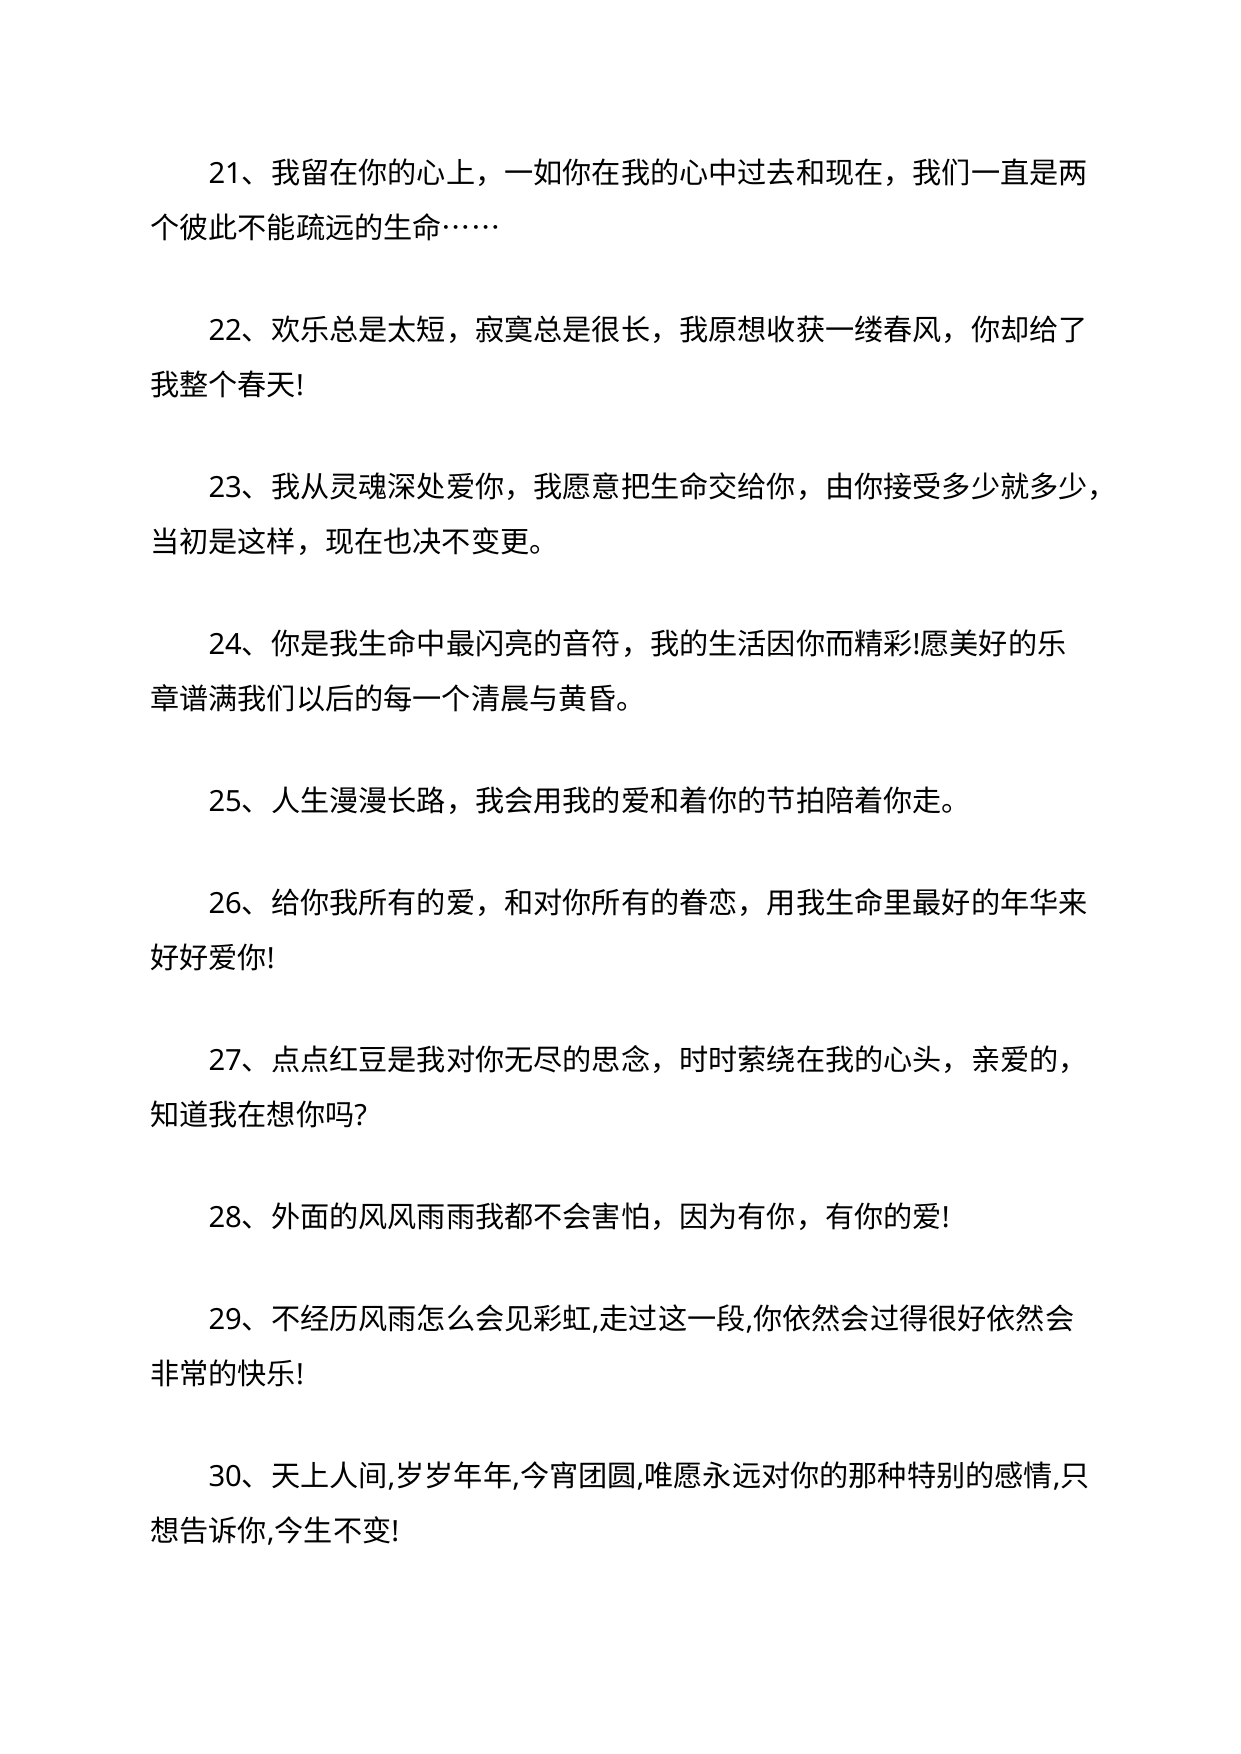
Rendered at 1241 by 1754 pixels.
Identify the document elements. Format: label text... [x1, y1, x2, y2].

text 28、外面的风风雨雨我都不会害怕，因为有你，有你的爱! [150, 1193, 1090, 1236]
text 24、你是我生命中最闪亮的音符，我的生活因你而精彩!愿美好的乐章谱满我们以后的每一个清晨与黄昏。 [150, 621, 1090, 718]
text 22、欢乐总是太短，寂寞总是很长，我原想收获一缕春风，你却给了我整个春天! [150, 307, 1090, 404]
text 25、人生漫漫长路，我会用我的爱和着你的节拍陪着你走。 [150, 777, 1090, 820]
text 27、点点红豆是我对你无尽的思念，时时萦绕在我的心头，亲爱的，知道我在想你吗? [150, 1036, 1090, 1134]
text 29、不经历风雨怎么会见彩虹,走过这一段,你依然会过得很好依然会非常的快乐! [150, 1295, 1090, 1393]
text 23、我从灵魂深处爱你，我愿意把生命交给你，由你接受多少就多少，当初是这样，现在也决不变更。 [150, 464, 1090, 561]
text 26、给你我所有的爱，和对你所有的眷恋，用我生命里最好的年华来好好爱你! [150, 879, 1090, 977]
text 21、我留在你的心上，一如你在我的心中过去和现在，我们一直是两个彼此不能疏远的生命…… [150, 150, 1090, 247]
text 30、天上人间,岁岁年年,今宵团圆,唯愿永远对你的那种特别的感情,只想告诉你,今生不变! [150, 1452, 1090, 1549]
